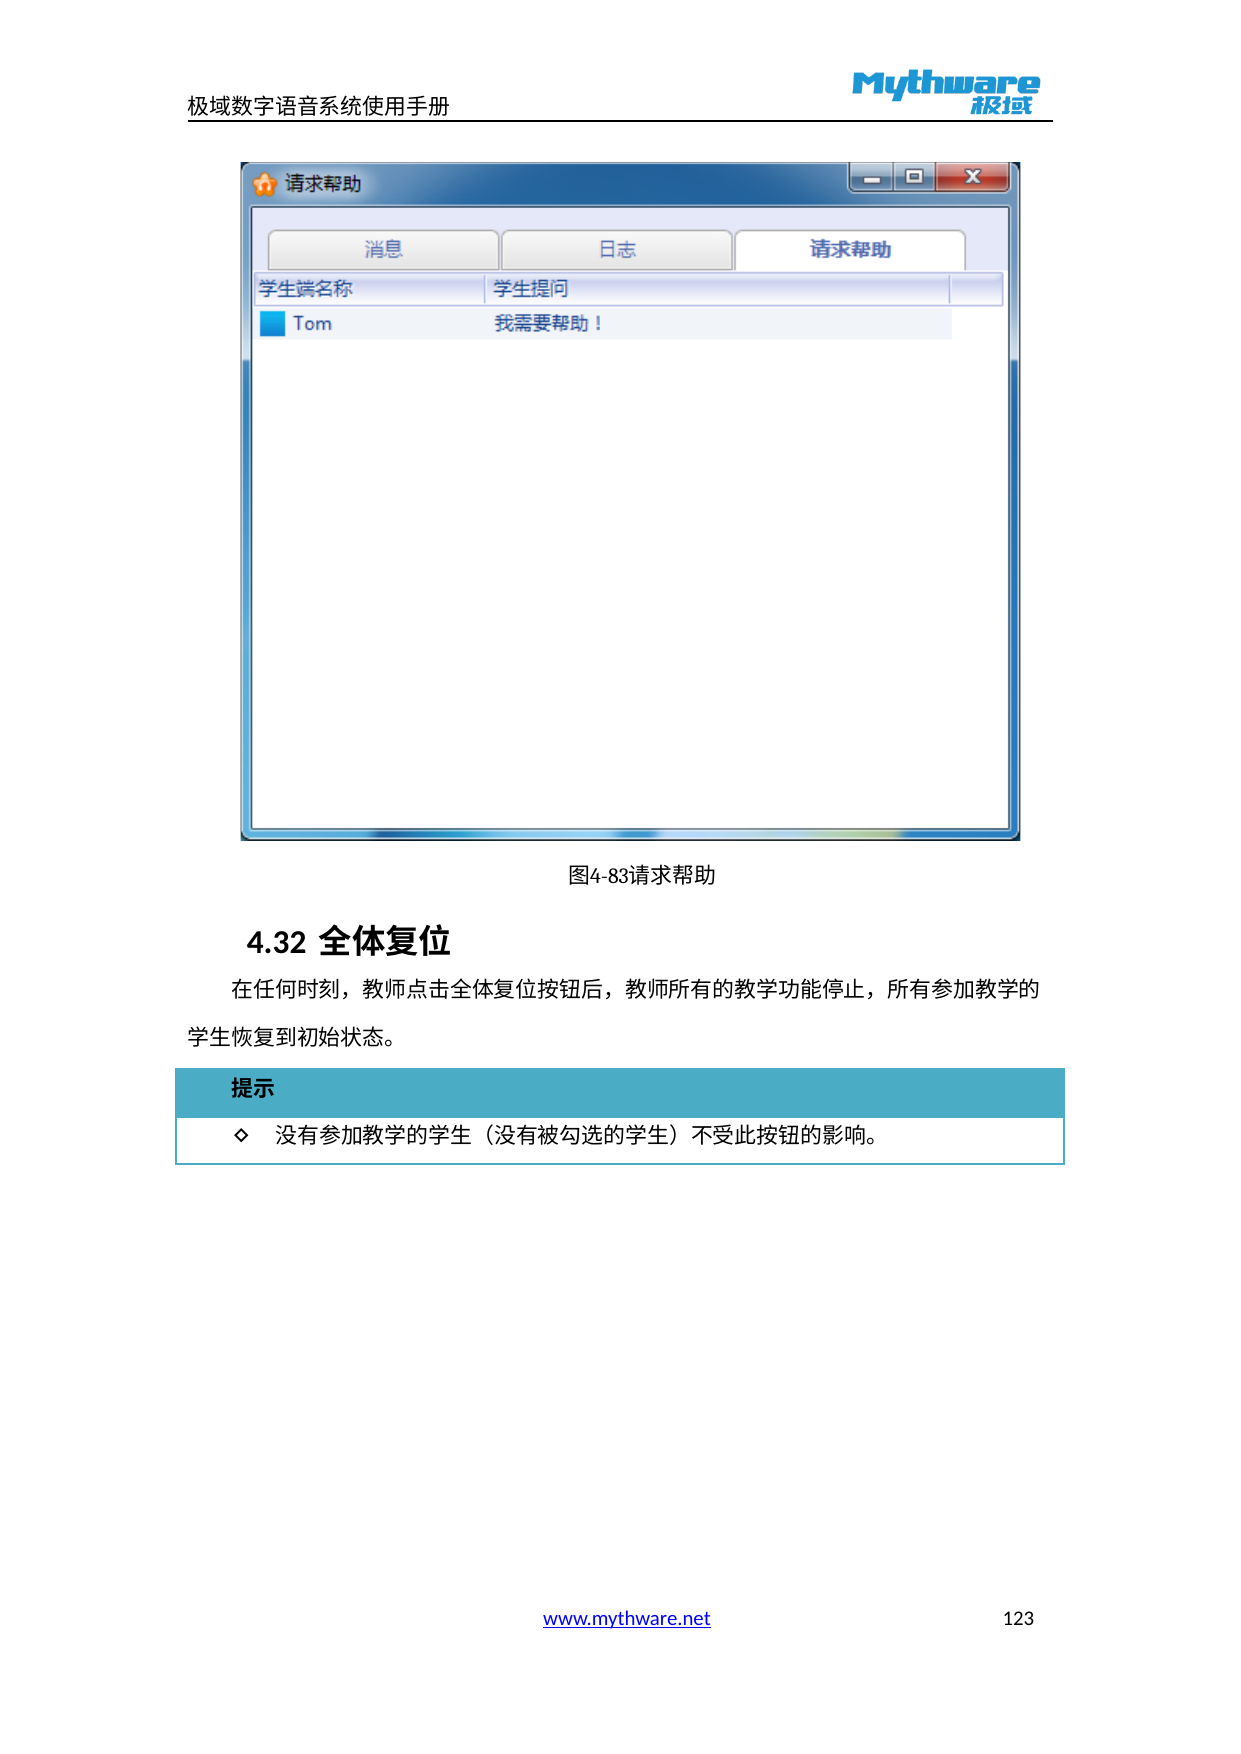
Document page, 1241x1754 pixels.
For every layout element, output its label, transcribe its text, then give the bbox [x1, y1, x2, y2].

text 在任何时刻，教师点击全体复位按钮后，教师所有的教学功能停止，所有参加教学的学生恢复到初始状态。 [187, 971, 1053, 1052]
picture [845, 59, 1047, 120]
table_header 提示 [177, 1070, 1063, 1115]
table_cell 没有参加教学的学生（没有被勾选的学生）不受此按钮的影响。 [177, 1118, 1063, 1162]
subtitle 全体复位 [247, 906, 1053, 971]
picture [240, 162, 1021, 841]
